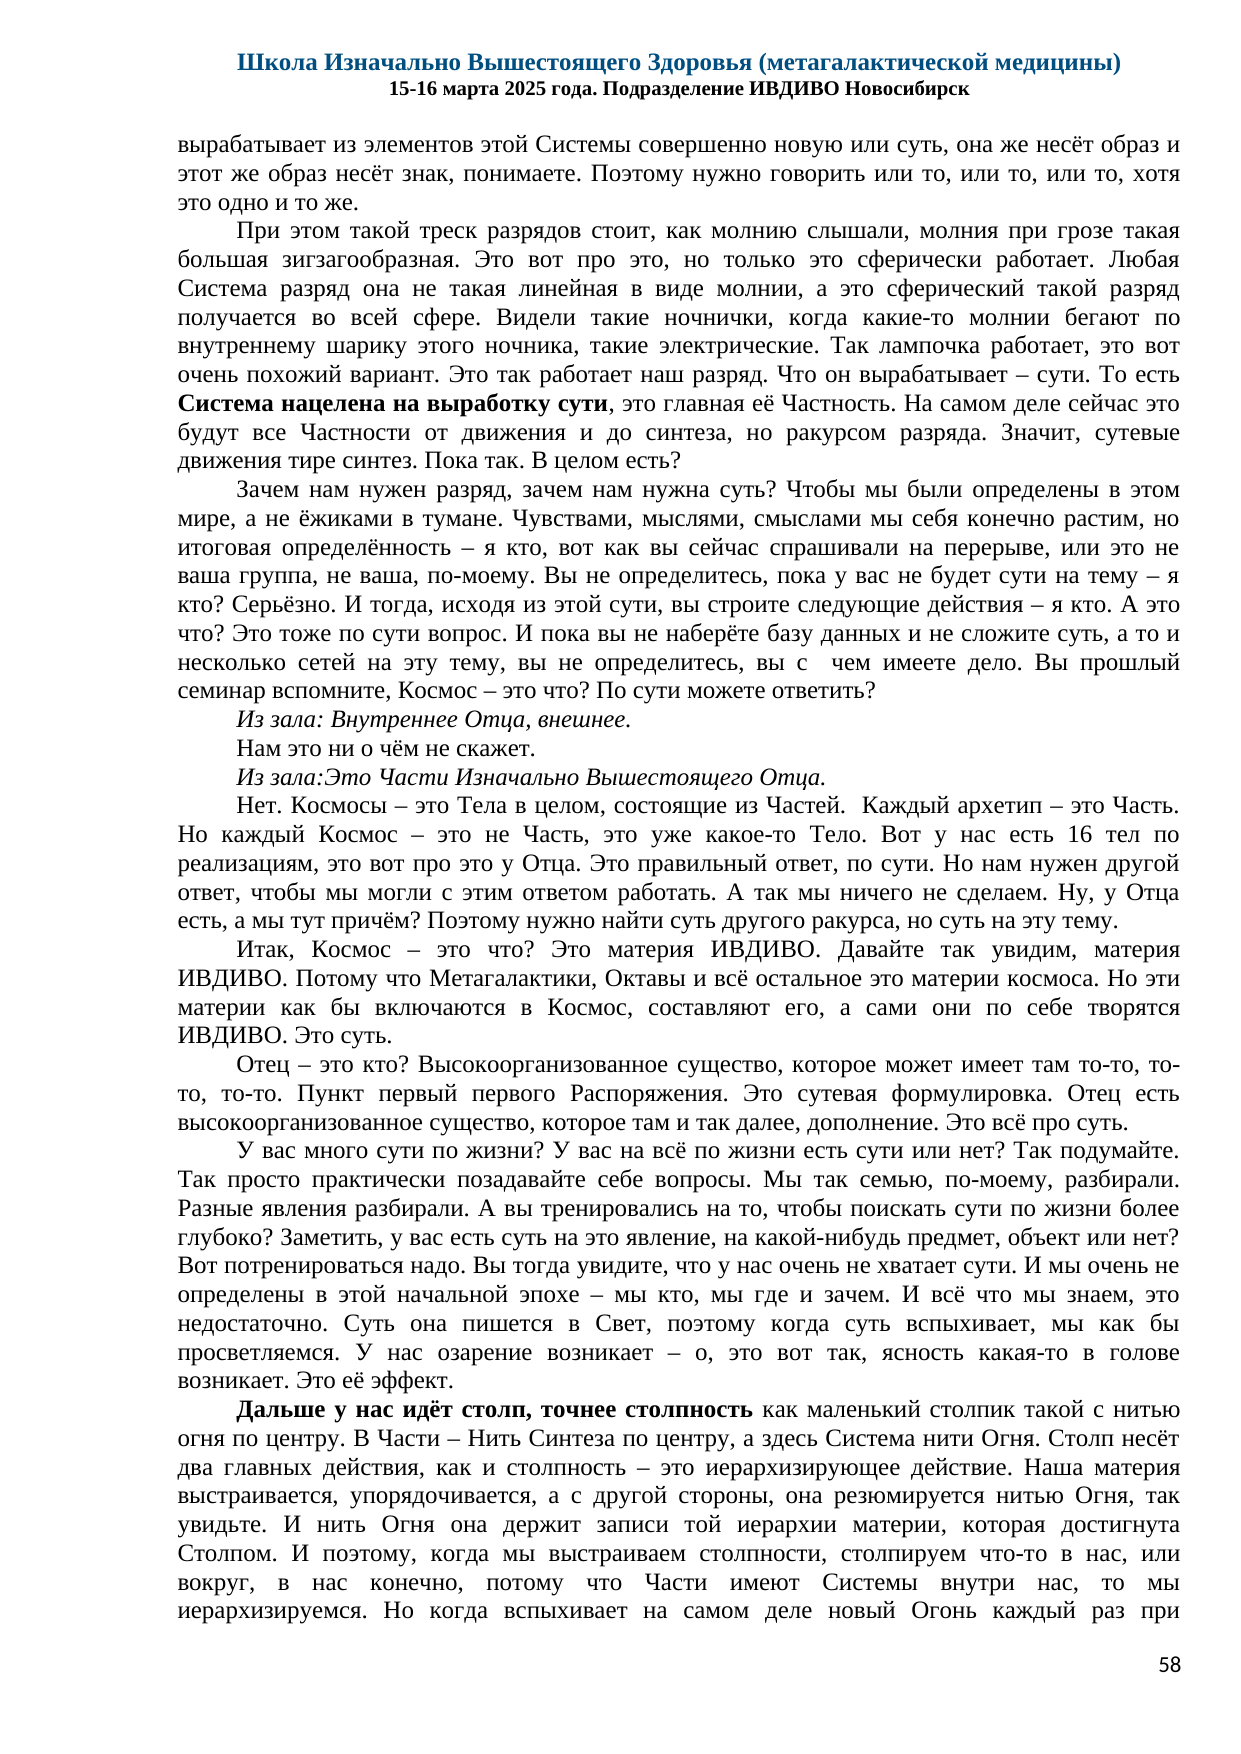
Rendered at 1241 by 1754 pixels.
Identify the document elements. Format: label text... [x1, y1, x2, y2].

text Зачем нам нужен разряд, зачем нам нужна суть? Чтобы мы были определены в этом мире, а не ёжиками в тумане. Чувствами, мыслями, смыслами мы себя конечно растим, но итоговая определённость – я кто, вот как вы сейчас спрашивали на перерыве, или это не ваша группа, не ваша, по-моему. Вы не определитесь, пока у вас не будет сути на тему – я кто? Серьёзно. И тогда, исходя из этой сути, вы строите следующие действия – я кто. А это что? Это тоже по сути вопрос. И пока вы не наберёте базу данных и не сложите суть, а то и несколько сетей на эту тему, вы не определитесь, вы с чем имеете дело. Вы прошлый семинар вспомните, Космос – это что? По сути можете ответить? [177, 474, 1181, 704]
text У вас много сути по жизни? У вас на всё по жизни есть сути или нет? Так подумайте. Так просто практически позадавайте себе вопросы. Мы так семью, по-моему, разбирали. Разные явления разбирали. А вы тренировались на то, чтобы поискать сути по жизни более глубоко? Заметить, у вас есть суть на это явление, на какой-нибудь предмет, объект или нет? Вот потренироваться надо. Вы тогда увидите, что у нас очень не хватает сути. И мы очень не определены в этой начальной эпохе – мы кто, мы где и зачем. И всё что мы знаем, это недостаточно. Суть она пишется в Свет, поэтому когда суть вспыхивает, мы как бы просветляемся. У нас озарение возникает – о, это вот так, ясность какая-то в голове возникает. Это её эффект. [177, 1136, 1181, 1394]
text Итак, Космос – это что? Это материя ИВДИВО. Давайте так увидим, материя ИВДИВО. Потому что Метагалактики, Октавы и всё остальное это материи космоса. Но эти материи как бы включаются в Космос, составляют его, а сами они по себе творятся ИВДИВО. Это суть. [177, 934, 1181, 1049]
text Нам это ни о чём не скажет. [177, 733, 1181, 762]
text Из зала: Внутреннее Отца, внешнее. [177, 704, 1181, 733]
text Из зала:Это Части Изначально Вышестоящего Отца. [177, 762, 1181, 791]
text Отец – это кто? Высокоорганизованное существо, которое может имеет там то-то, то-то, то-то. Пункт первый первого Распоряжения. Это сутевая формулировка. Отец есть высокоорганизованное существо, которое там и так далее, дополнение. Это всё про суть. [177, 1049, 1181, 1136]
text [177, 129, 1181, 216]
text Нет. Космосы – это Тела в целом, состоящие из Частей. Каждый архетип – это Часть. Но каждый Космос – это не Часть, это уже какое-то Тело. Вот у нас есть 16 тел по реализациям, это вот про это у Отца. Это правильный ответ, по сути. Но нам нужен другой ответ, чтобы мы могли с этим ответом работать. А так мы ничего не сделаем. Ну, у Отца есть, а мы тут причём? Поэтому нужно найти суть другого ракурса, но суть на эту тему. [177, 791, 1181, 934]
text При этом такой треск разрядов стоит, как молнию слышали, молния при грозе такая большая зигзагообразная. Это вот про это, но только это сферически работает. Любая Система разряд она не такая линейная в виде молнии, а это сферический такой разряд получается во всей сфере. Видели такие ночнички, когда какие-то молнии бегают по внутреннему шарику этого ночника, такие электрические. Так лампочка работает, это вот очень похожий вариант. Это так работает наш разряд. Что он вырабатывает – сути. То есть Система нацелена на выработку сути, это главная её Частность. На самом деле сейчас это будут все Частности от движения и до синтеза, но ракурсом разряда. Значит, сутевые движения тире синтез. Пока так. В целом есть? [177, 216, 1181, 474]
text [177, 1394, 1181, 1624]
